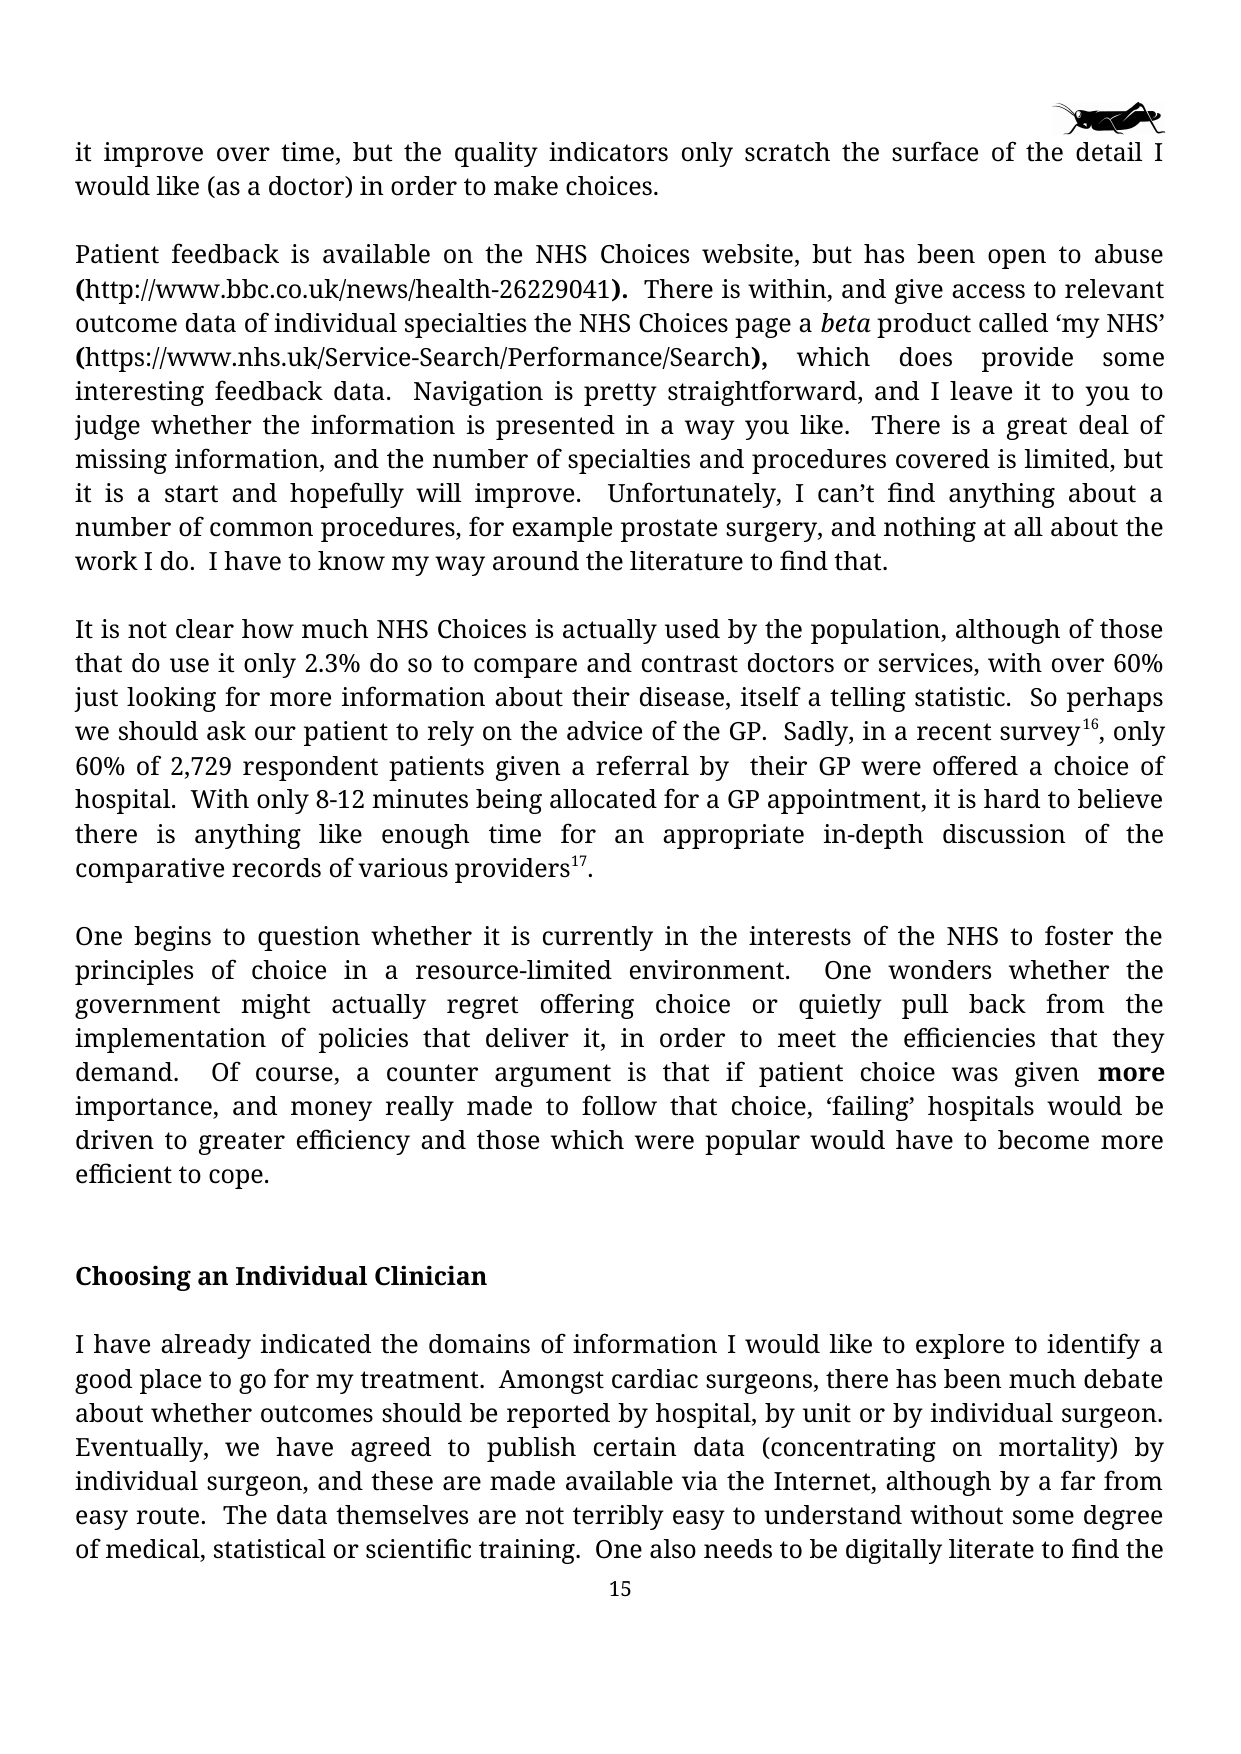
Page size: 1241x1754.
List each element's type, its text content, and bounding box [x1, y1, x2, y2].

picture [1051, 102, 1166, 135]
text One begins to question whether it is currently in the interests of the NHS to foster the principles of choice in a resource-limited environment. One wonders whether the government might actually regret offering choice or quietly pull back from the implementation of policies that deliver it, in order to meet the efficiencies that they demand. Of course, a counter argument is that if patient choice was given more importance, and money really made to follow that choice, ‘failing’ hospitals would be driven to greater efficiency and those which were popular would have to become more efficient to cope. [75, 918, 1165, 1191]
text Patient feedback is available on the NHS Choices website, but has been open to abuse (http://www.bbc.co.uk/news/health-26229041). There is within, and give access to relevant outcome data of individual specialties the NHS Choices page a beta product called ‘my NHS’ (https://www.nhs.uk/Service-Search/Performance/Search), which does provide some interesting feedback data. Navigation is pretty straightforward, and I leave it to you to judge whether the information is presented in a way you like. There is a great deal of missing information, and the number of specialties and procedures covered is limited, but it is a start and hopefully will improve. Unfortunately, I can’t find anything about a number of common procedures, for example prostate surgery, and nothing at all about the work I do. I have to know my way around the literature to find that. [75, 237, 1165, 578]
text Choosing an Individual Clinician [75, 1259, 1165, 1293]
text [75, 135, 1165, 203]
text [75, 1327, 1165, 1566]
text It is not clear how much NHS Choices is actually used by the population, although of those that do use it only 2.3% do so to compare and contrast doctors or services, with over 60% just looking for more information about their disease, itself a telling statistic. So perhaps we should ask our patient to rely on the advice of the GP. Sadly, in a recent survey16, only 60% of 2,729 respondent patients given a referral by their GP were offered a choice of hospital. With only 8-12 minutes being allocated for a GP appointment, it is hard to believe there is anything like enough time for an appropriate in-depth discussion of the comparative records of various providers17. [75, 612, 1165, 884]
